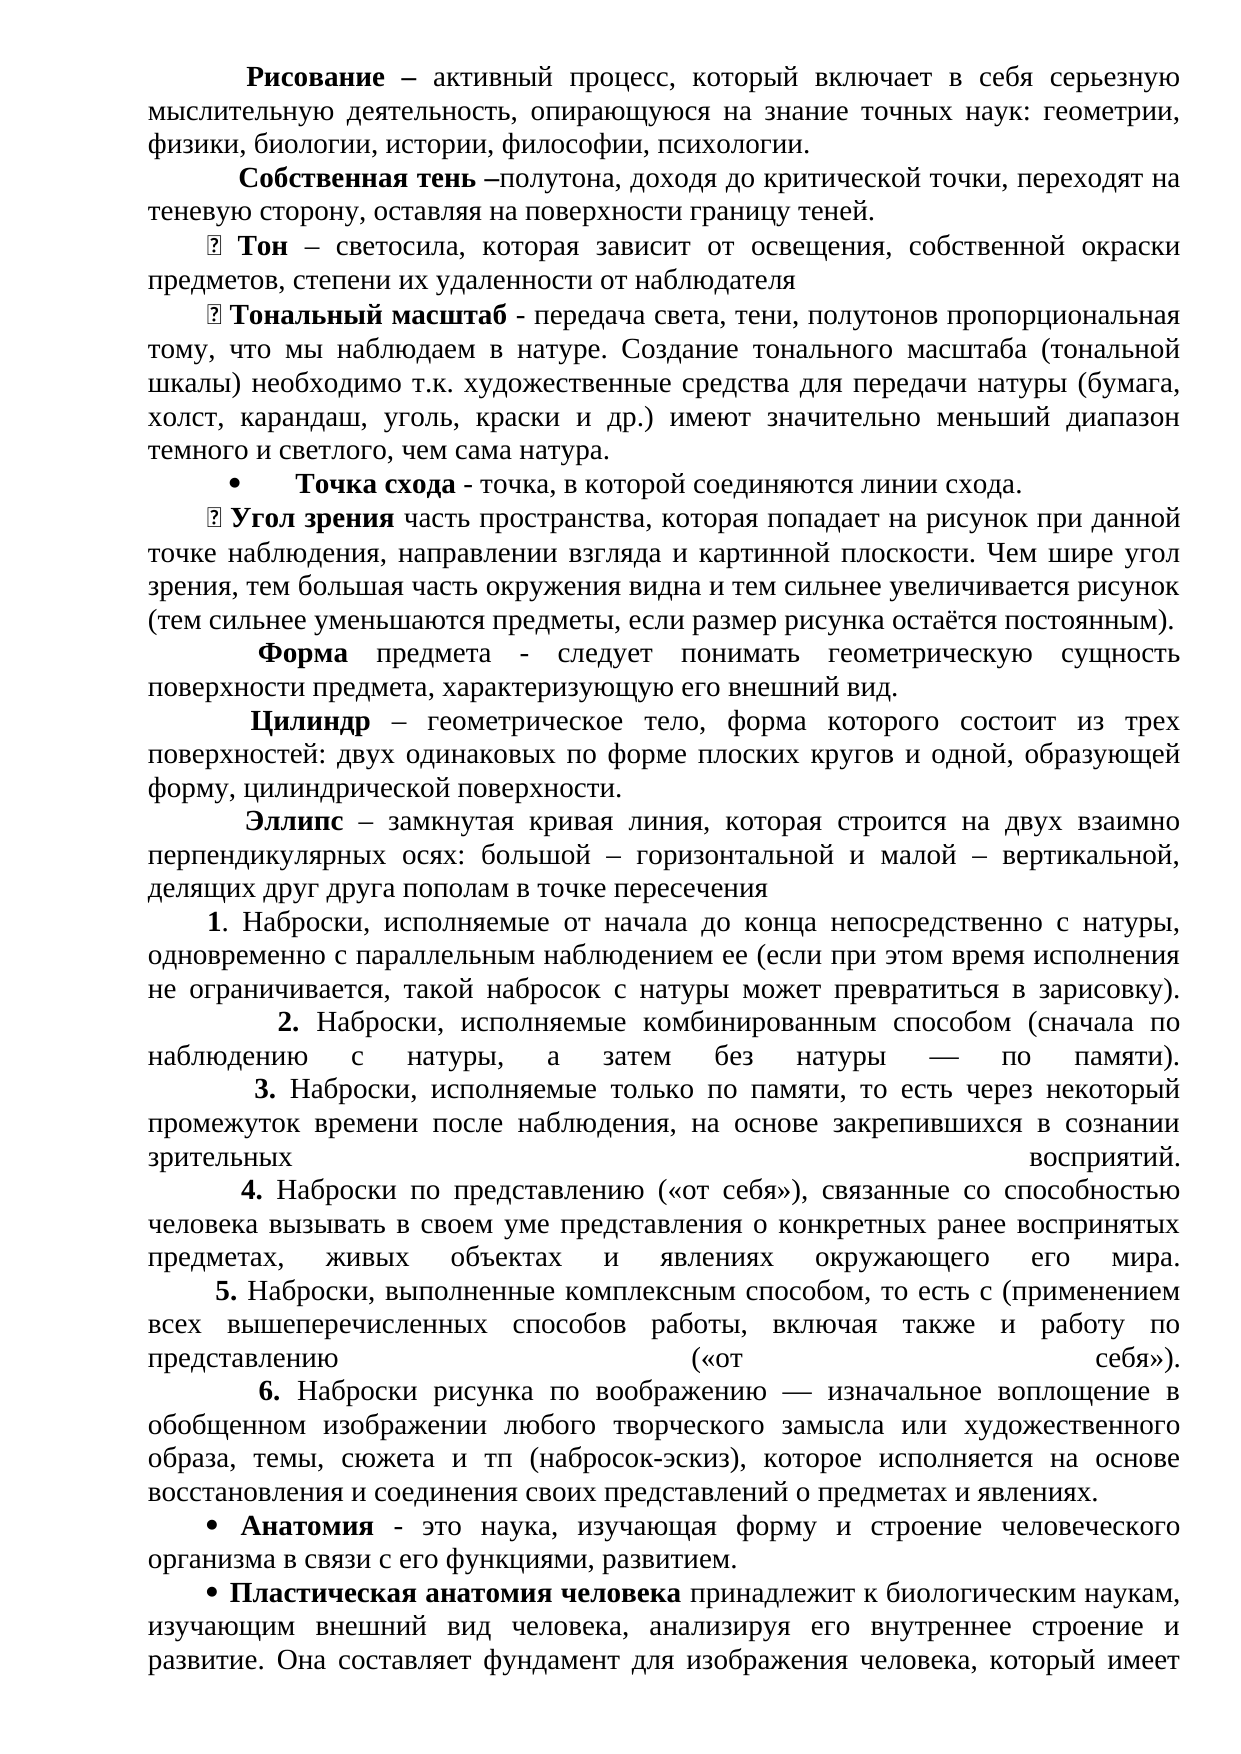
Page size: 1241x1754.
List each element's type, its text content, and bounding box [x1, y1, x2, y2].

list  Тон – светосила, которая зависит от освещения, собственной окраски предметов, степени их удаленности от наблюдателя [148, 227, 1181, 296]
list 1. Наброски, исполняемые от начала до конца непосредственно с натуры, одновременно с параллельным наблюдением ее (если при этом время исполнения не ограничивается, такой набросок с натуры может превратиться в зарисовку). 2. Наброски, исполняемые комбинированным способом (сначала по наблюдению с натуры, а затем без натуры — по памяти). 3. Наброски, исполняемые только по памяти, то есть через некоторый промежуток времени после наблюдения, на основе закрепившихся в сознании зрительных восприятий. 4. Наброски по представлению («от себя»), связанные со способностью человека вызывать в своем уме представления о конкретных ранее воспринятых предметах, живых объектах и явлениях окружающего его мира. 5. Наброски, выполненные комплексным способом, то есть с (применением всех вышеперечисленных способов работы, включая также и работу по представлению («от себя»). 6. Наброски рисунка по воображению — изначальное воплощение в обобщенном изображении любого творческого замысла или художественного образа, темы, сюжета и тп (набросок-эскиз), которое исполняется на основе восстановления и соединения своих представлений о предметах и явлениях. [148, 904, 1181, 1508]
list  Собственная тень –полутона, доходя до критической точки, переходят на теневую сторону, оставляя на поверхности границу теней. [148, 160, 1181, 227]
list  Рисование – активный процесс, который включает в себя серьезную мыслительную деятельность, опирающуюся на знание точных наук: геометрии, физики, биологии, истории, философии, психологии. [148, 59, 1181, 160]
list  Угол зрения часть пространства, которая попадает на рисунок при данной точке наблюдения, направлении взгляда и картинной плоскости. Чем шире угол зрения, тем большая часть окружения видна и тем сильнее увеличивается рисунок (тем сильнее уменьшаются предметы, если размер рисунка остаётся постоянным). [148, 499, 1181, 636]
list Анатомия - это наука, изучающая форму и строение человеческого организма в связи с его функциями, развитием. [148, 1508, 1181, 1575]
list  Цилиндр – геометрическое тело, форма которого состоит из трех поверхностей: двух одинаковых по форме плоских кругов и одной, образующей форму, цилиндрической поверхности. [148, 703, 1181, 803]
list  Форма предмета - следует понимать геометрическую сущность поверхности предмета, характеризующую его внешний вид. [148, 636, 1181, 703]
list  Эллипс – замкнутая кривая линия, которая строится на двух взаимно перпендикулярных осях: большой – горизонтальной и малой – вертикальной, делящих друг друга пополам в точке пересечения [148, 803, 1181, 904]
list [148, 1575, 1181, 1676]
list  Тональный масштаб - передача света, тени, полутонов пропорциональная тому, что мы наблюдаем в натуре. Создание тонального масштаба (тональной шкалы) необходимо т.к. художественные средства для передачи натуры (бумага, холст, карандаш, уголь, краски и др.) имеют значительно меньший диапазон темного и светлого, чем сама натура. [148, 296, 1181, 466]
list Точка схода - точка, в которой соединяются линии схода. [223, 466, 1181, 499]
